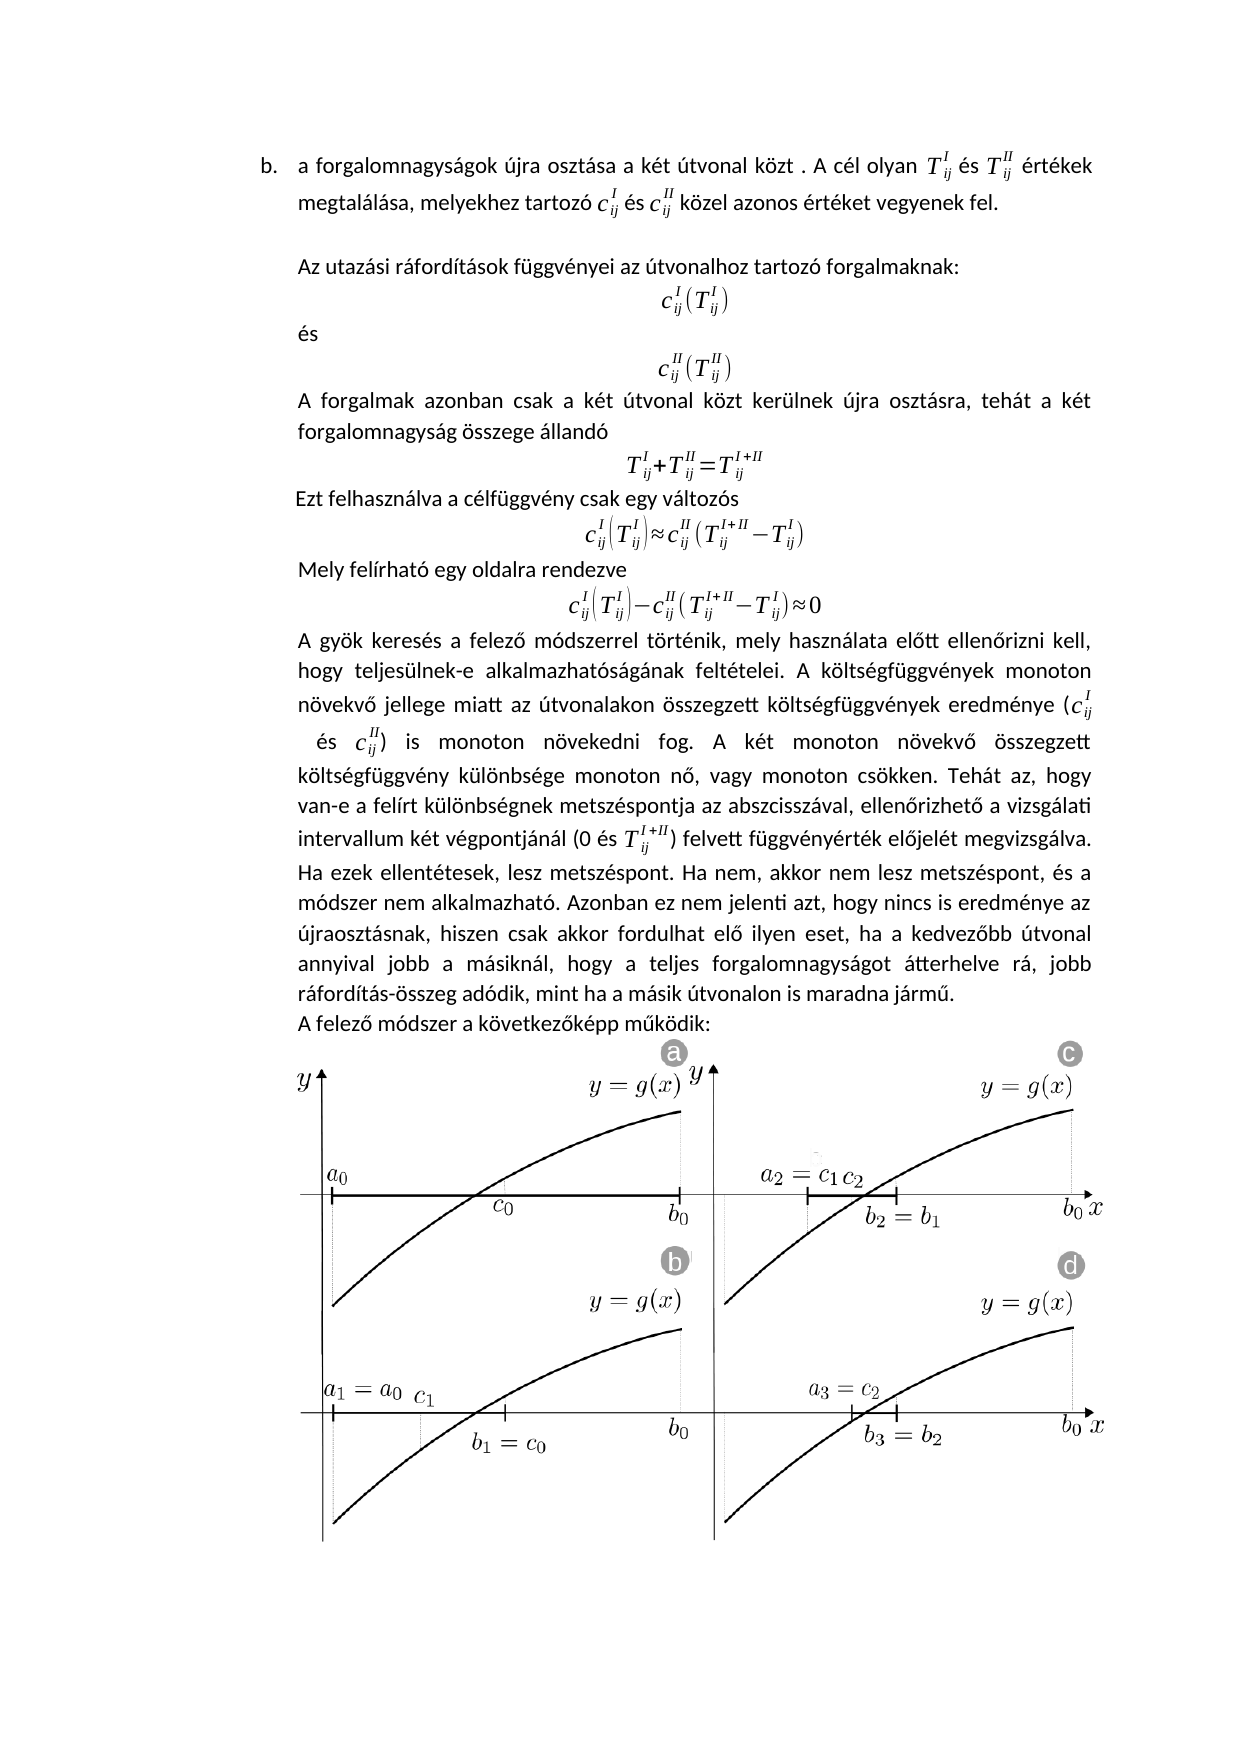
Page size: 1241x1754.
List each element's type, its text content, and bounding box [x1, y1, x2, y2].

list A felező módszer a következőképp működik: [298, 1009, 1093, 1037]
list A gyök keresés a felező módszerrel történik, mely használata előtt ellenőrizni kell, hogy teljesülnek-e alkalmazhatóságának feltételei. A költségfüggvények monoton növekvő jellege miatt az útvonalakon összegzett költségfüggvények eredménye ( és ) is monoton növekedni fog. A két monoton növekvő összegzett költségfüggvény különbsége monoton nő, vagy monoton csökken. Tehát az, hogy van-e a felírt különbségnek metszéspontja az abszcisszával, ellenőrizhető a vizsgálati intervallum két végpontjánál (0 és ) felvett függvényérték előjelét megvizsgálva. Ha ezek ellentétesek, lesz metszéspont. Ha nem, akkor nem lesz metszéspont, és a módszer nem alkalmazható. Azonban ez nem jelenti azt, hogy nincs is eredménye az újraosztásnak, hiszen csak akkor fordulhat elő ilyen eset, ha a kedvezőbb útvonal annyival jobb a másiknál, hogy a teljes forgalomnagyságot átterhelve rá, jobb ráfordítás-összeg adódik, mint ha a másik útvonalon is maradna jármű. [298, 626, 1093, 1007]
list és [298, 319, 1093, 347]
list Mely felírható egy oldalra rendezve [298, 555, 1093, 583]
list A forgalmak azonban csak a két útvonal közt kerülnek újra osztásra, tehát a két forgalomnagyság összege állandó [298, 387, 1093, 445]
list Ezt felhasználva a célfüggvény csak egy változós [295, 484, 1093, 512]
picture [297, 1039, 1104, 1542]
list a forgalomnagyságok újra osztása a két útvonal közt . A cél olyan és értékek megtalálása, melyekhez tartozó és közel azonos értéket vegyenek fel. [260, 148, 1093, 219]
list Az utazási ráfordítások függvényei az útvonalhoz tartozó forgalmaknak: [298, 252, 1093, 280]
